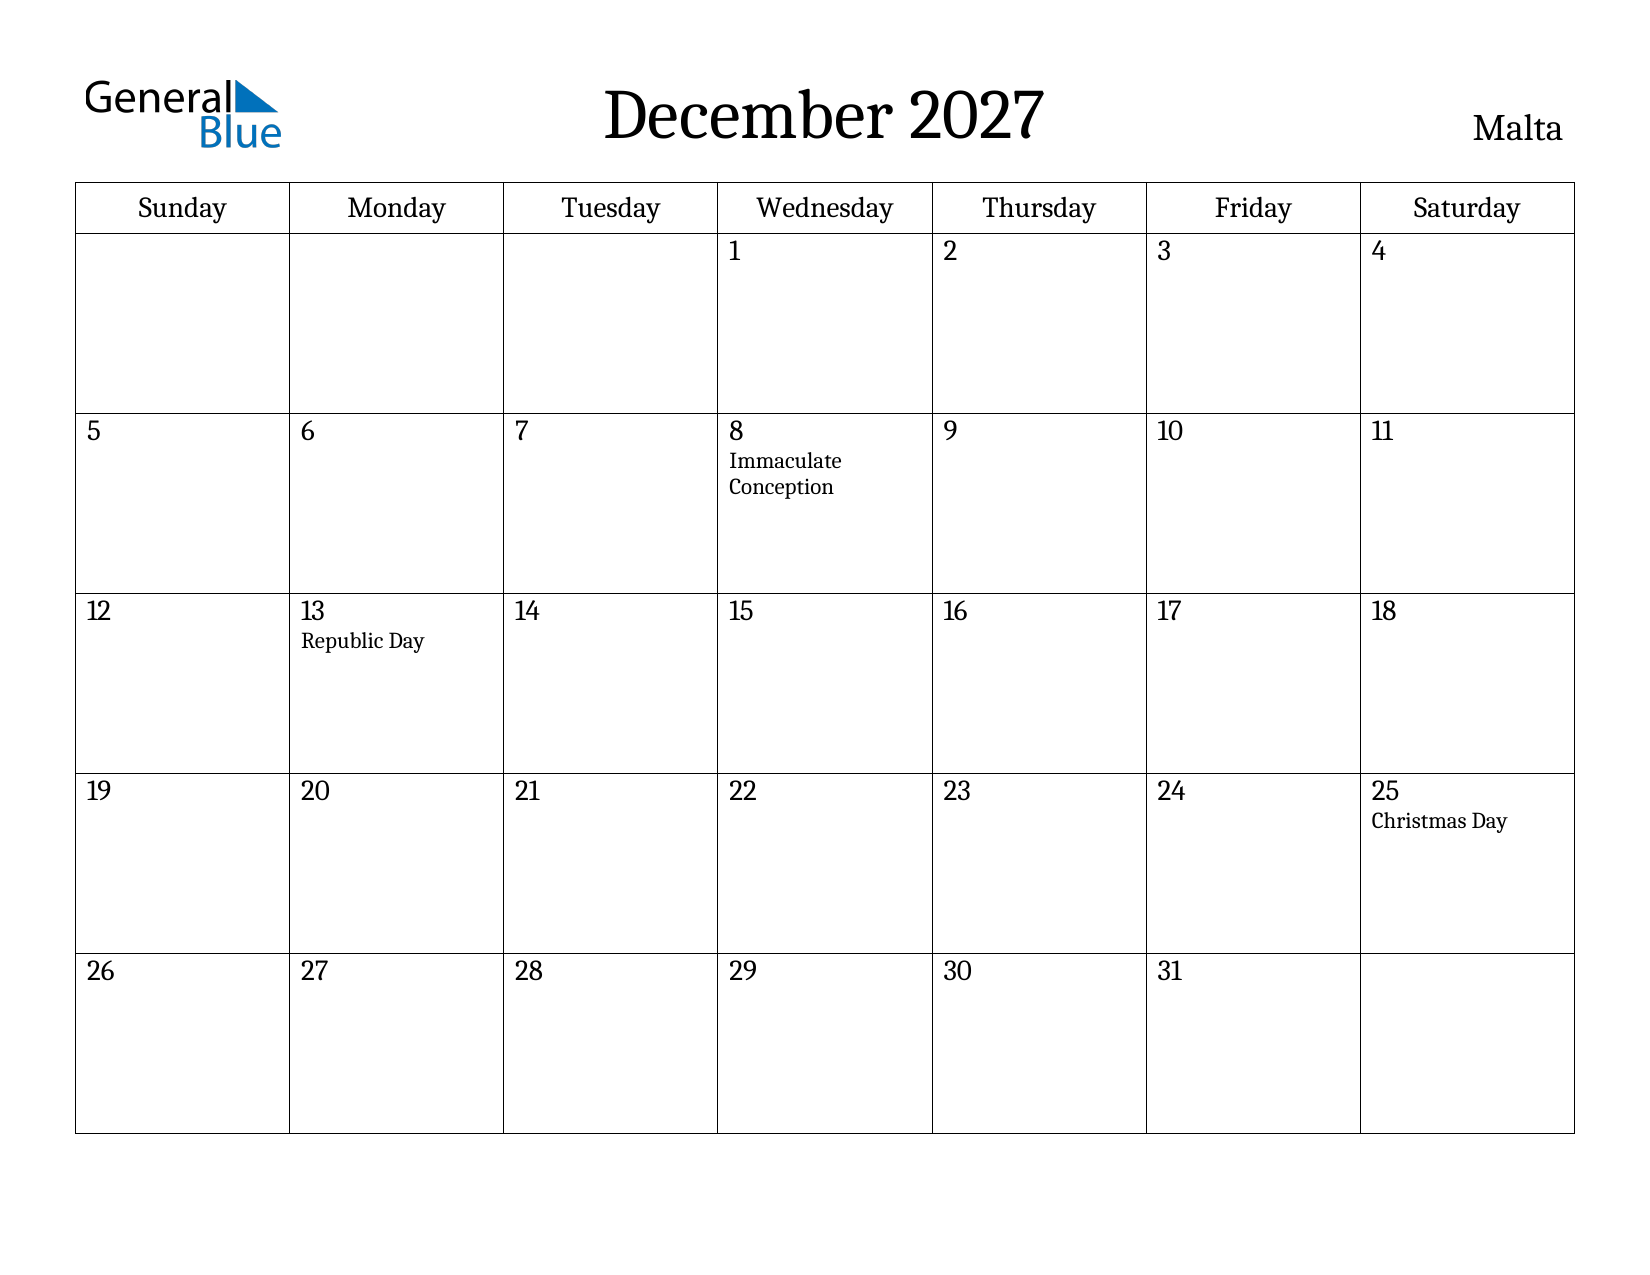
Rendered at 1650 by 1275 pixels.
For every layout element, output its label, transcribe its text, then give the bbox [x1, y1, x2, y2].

table_cell 15 [718, 594, 932, 627]
table_cell [718, 808, 932, 953]
table_cell 19 [76, 774, 289, 807]
table_cell 12 [76, 594, 289, 627]
table_cell [504, 627, 717, 773]
table_cell 8 [718, 414, 932, 447]
table_cell 2 [933, 234, 1146, 267]
table_cell 16 [933, 594, 1146, 627]
table_cell [1147, 267, 1360, 413]
table_cell 18 [1361, 594, 1574, 627]
table_cell Wednesday [718, 183, 932, 233]
table_cell [290, 808, 503, 953]
table_cell [933, 988, 1146, 1133]
table_cell [718, 627, 932, 773]
table_cell 30 [933, 954, 1146, 987]
table_cell [504, 448, 717, 593]
table_cell Monday [290, 183, 503, 233]
table_header December 2027 [504, 75, 1146, 182]
table_cell [1361, 267, 1574, 413]
table_cell [504, 267, 717, 413]
table_cell [1361, 954, 1574, 987]
table_cell 20 [290, 774, 503, 807]
table_cell 10 [1147, 414, 1360, 447]
table_cell 5 [76, 414, 289, 447]
table_cell 4 [1361, 234, 1574, 267]
table_cell 23 [933, 774, 1146, 807]
table_cell [1147, 808, 1360, 953]
table_cell [933, 808, 1146, 953]
table_cell 28 [504, 954, 717, 987]
table_cell 6 [290, 414, 503, 447]
table_cell Immaculate Conception [718, 448, 932, 593]
table_cell Thursday [933, 183, 1146, 233]
table_cell Republic Day [290, 627, 503, 773]
table_cell 29 [718, 954, 932, 987]
table_cell 21 [504, 774, 717, 807]
table_cell [933, 627, 1146, 773]
table_cell 25 [1361, 774, 1574, 807]
table_cell [718, 267, 932, 413]
table_cell [1361, 988, 1574, 1133]
table_cell 7 [504, 414, 717, 447]
table_cell Sunday [76, 183, 289, 233]
picture [86, 80, 281, 148]
table_cell [76, 627, 289, 773]
table_cell [504, 808, 717, 953]
table_cell [76, 448, 289, 593]
table_cell 13 [290, 594, 503, 627]
table_cell Tuesday [504, 183, 717, 233]
table_cell 9 [933, 414, 1146, 447]
table_cell [1147, 988, 1360, 1133]
table_cell Friday [1147, 183, 1360, 233]
table_cell [933, 267, 1146, 413]
table_cell [1147, 448, 1360, 593]
table_cell [933, 448, 1146, 593]
table_cell 24 [1147, 774, 1360, 807]
table_cell 17 [1147, 594, 1360, 627]
table_cell [76, 234, 289, 267]
table_cell [1361, 448, 1574, 593]
table_cell 22 [718, 774, 932, 807]
table_cell Christmas Day [1361, 808, 1574, 953]
table_header Malta [1146, 75, 1574, 182]
table_cell 31 [1147, 954, 1360, 987]
table_cell [1361, 627, 1574, 773]
table_cell [504, 234, 717, 267]
table_cell 3 [1147, 234, 1360, 267]
table_cell 1 [718, 234, 932, 267]
table_cell [1147, 627, 1360, 773]
table_cell [290, 448, 503, 593]
table_cell [76, 988, 289, 1133]
table_cell [76, 808, 289, 953]
table_cell 14 [504, 594, 717, 627]
table_cell [290, 234, 503, 267]
table_cell 26 [76, 954, 289, 987]
table_cell [290, 988, 503, 1133]
table_cell 11 [1361, 414, 1574, 447]
table_cell [504, 988, 717, 1133]
table_cell [76, 267, 289, 413]
table_header [76, 75, 503, 182]
table_cell [718, 988, 932, 1133]
table_cell Saturday [1361, 183, 1574, 233]
table_cell [290, 267, 503, 413]
table_cell 27 [290, 954, 503, 987]
